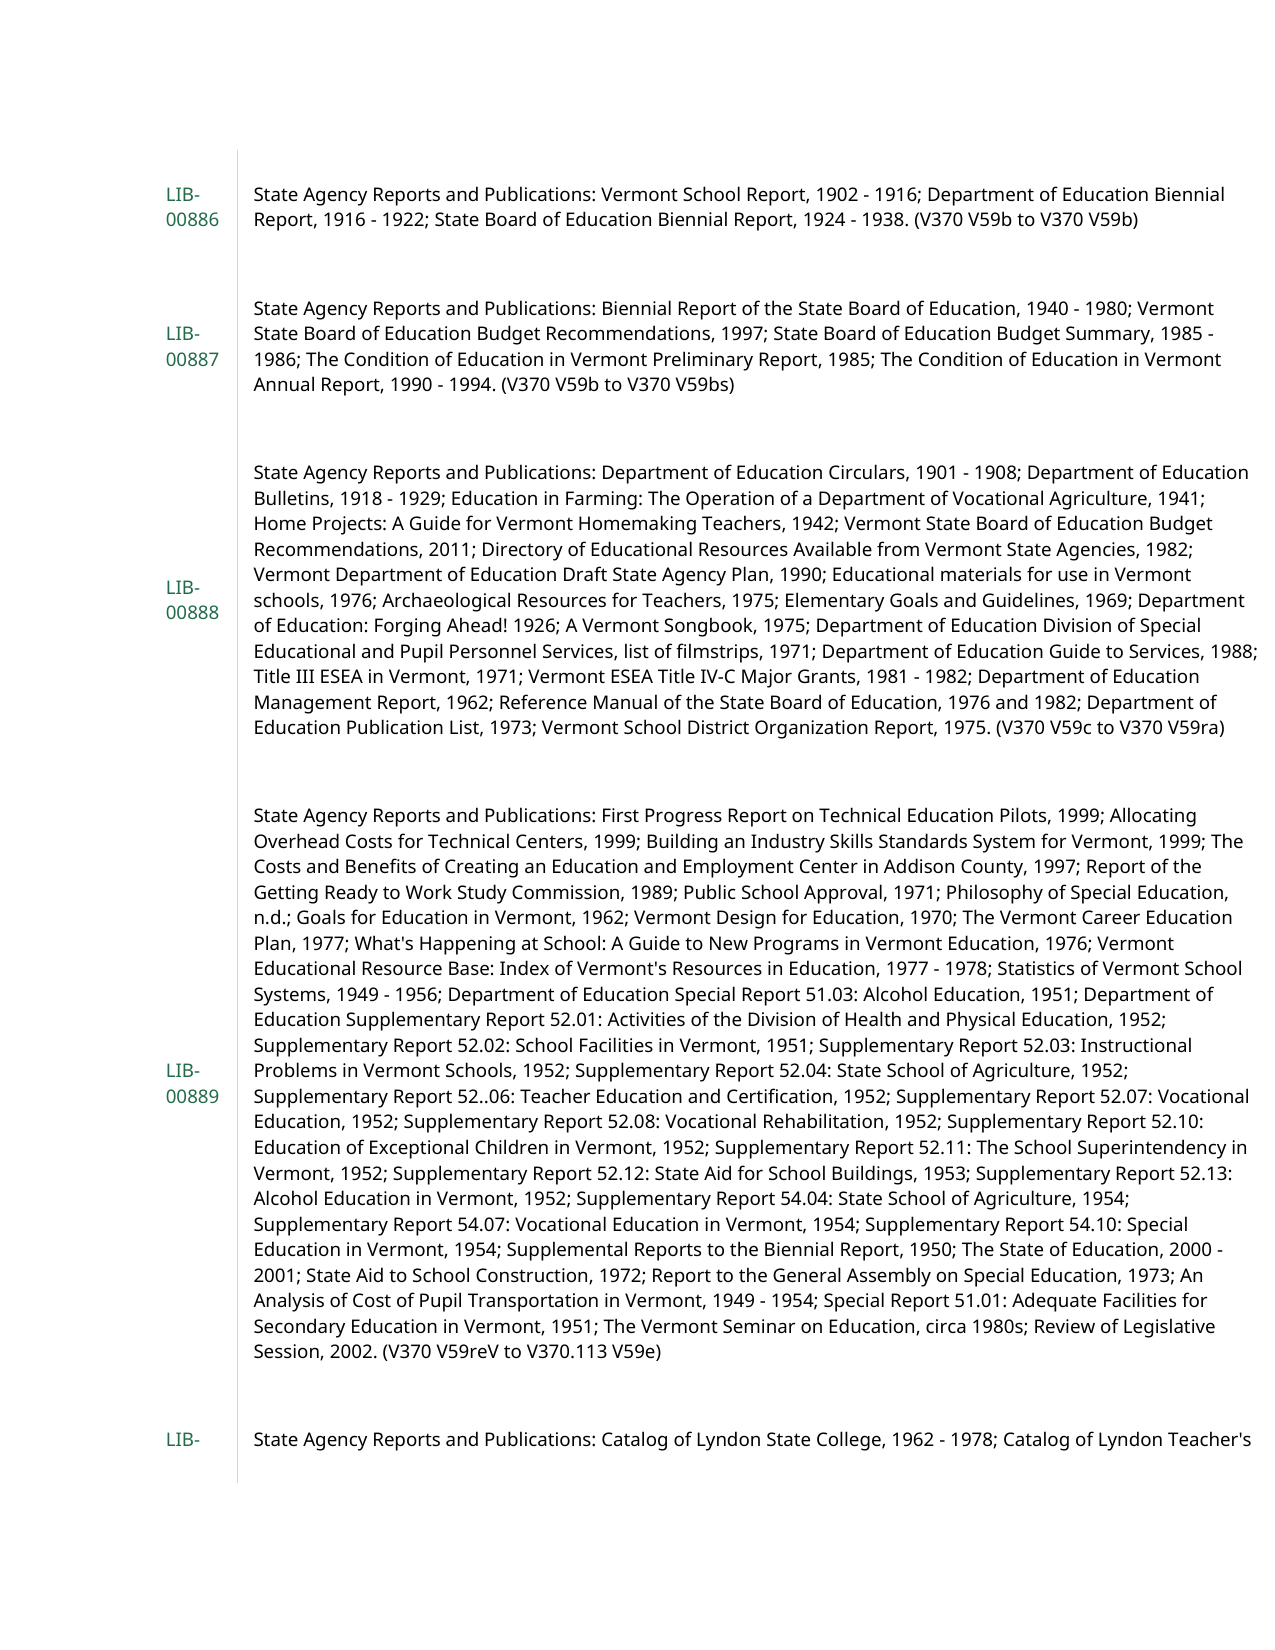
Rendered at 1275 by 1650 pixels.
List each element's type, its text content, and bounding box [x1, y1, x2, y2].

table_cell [238, 1395, 1275, 1483]
table_cell LIB-00887 [150, 264, 237, 428]
table_cell LIB-00890 [150, 1395, 237, 1483]
table_cell State Agency Reports and Publications: First Progress Report on Technical Education Pilots, 1999; Allocating Overhead Costs for Technical Centers, 1999; Building an Industry Skills Standards System for Vermont, 1999; The Costs and Benefits of Creating an Education and Employment Center in Addison County, 1997; Report of the Getting Ready to Work Study Commission, 1989; Public School Approval, 1971; Philosophy of Special Education, n.d.; Goals for Education in Vermont, 1962; Vermont Design for Education, 1970; The Vermont Career Education Plan, 1977; What's Happening at School: A Guide to New Programs in Vermont Education, 1976; Vermont Educational Resource Base: Index of Vermont's Resources in Education, 1977 - 1978; Statistics of Vermont School Systems, 1949 - 1956; Department of Education Special Report 51.03: Alcohol Education, 1951; Department of Education Supplementary Report 52.01: Activities of the Division of Health and Physical Education, 1952; Supplementary Report 52.02: School Facilities in Vermont, 1951; Supplementary Report 52.03: Instructional Problems in Vermont Schools, 1952; Supplementary Report 52.04: State School of Agriculture, 1952; Supplementary Report 52..06: Teacher Education and Certification, 1952; Supplementary Report 52.07: Vocational Education, 1952; Supplementary Report 52.08: Vocational Rehabilitation, 1952; Supplementary Report 52.10: Education of Exceptional Children in Vermont, 1952; Supplementary Report 52.11: The School Superintendency in Vermont, 1952; Supplementary Report 52.12: State Aid for School Buildings, 1953; Supplementary Report 52.13: Alcohol Education in Vermont, 1952; Supplementary Report 54.04: State School of Agriculture, 1954; Supplementary Report 54.07: Vocational Education in Vermont, 1954; Supplementary Report 54.10: Special Education in Vermont, 1954; Supplemental Reports to the Biennial Report, 1950; The State of Education, 2000 - 2001; State Aid to School Construction, 1972; Report to the General Assembly on Special Education, 1973; An Analysis of Cost of Pupil Transportation in Vermont, 1949 - 1954; Special Report 51.01: Adequate Facilities for Secondary Education in Vermont, 1951; The Vermont Seminar on Education, circa 1980s; Review of Legislative Session, 2002. (V370 V59reV to V370.113 V59e) [238, 771, 1275, 1395]
table_cell State Agency Reports and Publications: Biennial Report of the State Board of Education, 1940 - 1980; Vermont State Board of Education Budget Recommendations, 1997; State Board of Education Budget Summary, 1985 - 1986; The Condition of Education in Vermont Preliminary Report, 1985; The Condition of Education in Vermont Annual Report, 1990 - 1994. (V370 V59b to V370 V59bs) [238, 264, 1275, 428]
table_cell LIB-00886 [150, 150, 237, 263]
table_cell LIB-00888 [150, 428, 237, 771]
table_cell State Agency Reports and Publications: Vermont School Report, 1902 - 1916; Department of Education Biennial Report, 1916 - 1922; State Board of Education Biennial Report, 1924 - 1938. (V370 V59b to V370 V59b) [238, 150, 1275, 263]
table_cell LIB-00889 [150, 771, 237, 1395]
table_cell State Agency Reports and Publications: Department of Education Circulars, 1901 - 1908; Department of Education Bulletins, 1918 - 1929; Education in Farming: The Operation of a Department of Vocational Agriculture, 1941; Home Projects: A Guide for Vermont Homemaking Teachers, 1942; Vermont State Board of Education Budget Recommendations, 2011; Directory of Educational Resources Available from Vermont State Agencies, 1982; Vermont Department of Education Draft State Agency Plan, 1990; Educational materials for use in Vermont schools, 1976; Archaeological Resources for Teachers, 1975; Elementary Goals and Guidelines, 1969; Department of Education: Forging Ahead! 1926; A Vermont Songbook, 1975; Department of Education Division of Special Educational and Pupil Personnel Services, list of filmstrips, 1971; Department of Education Guide to Services, 1988; Title III ESEA in Vermont, 1971; Vermont ESEA Title IV-C Major Grants, 1981 - 1982; Department of Education Management Report, 1962; Reference Manual of the State Board of Education, 1976 and 1982; Department of Education Publication List, 1973; Vermont School District Organization Report, 1975. (V370 V59c to V370 V59ra) [238, 428, 1275, 771]
